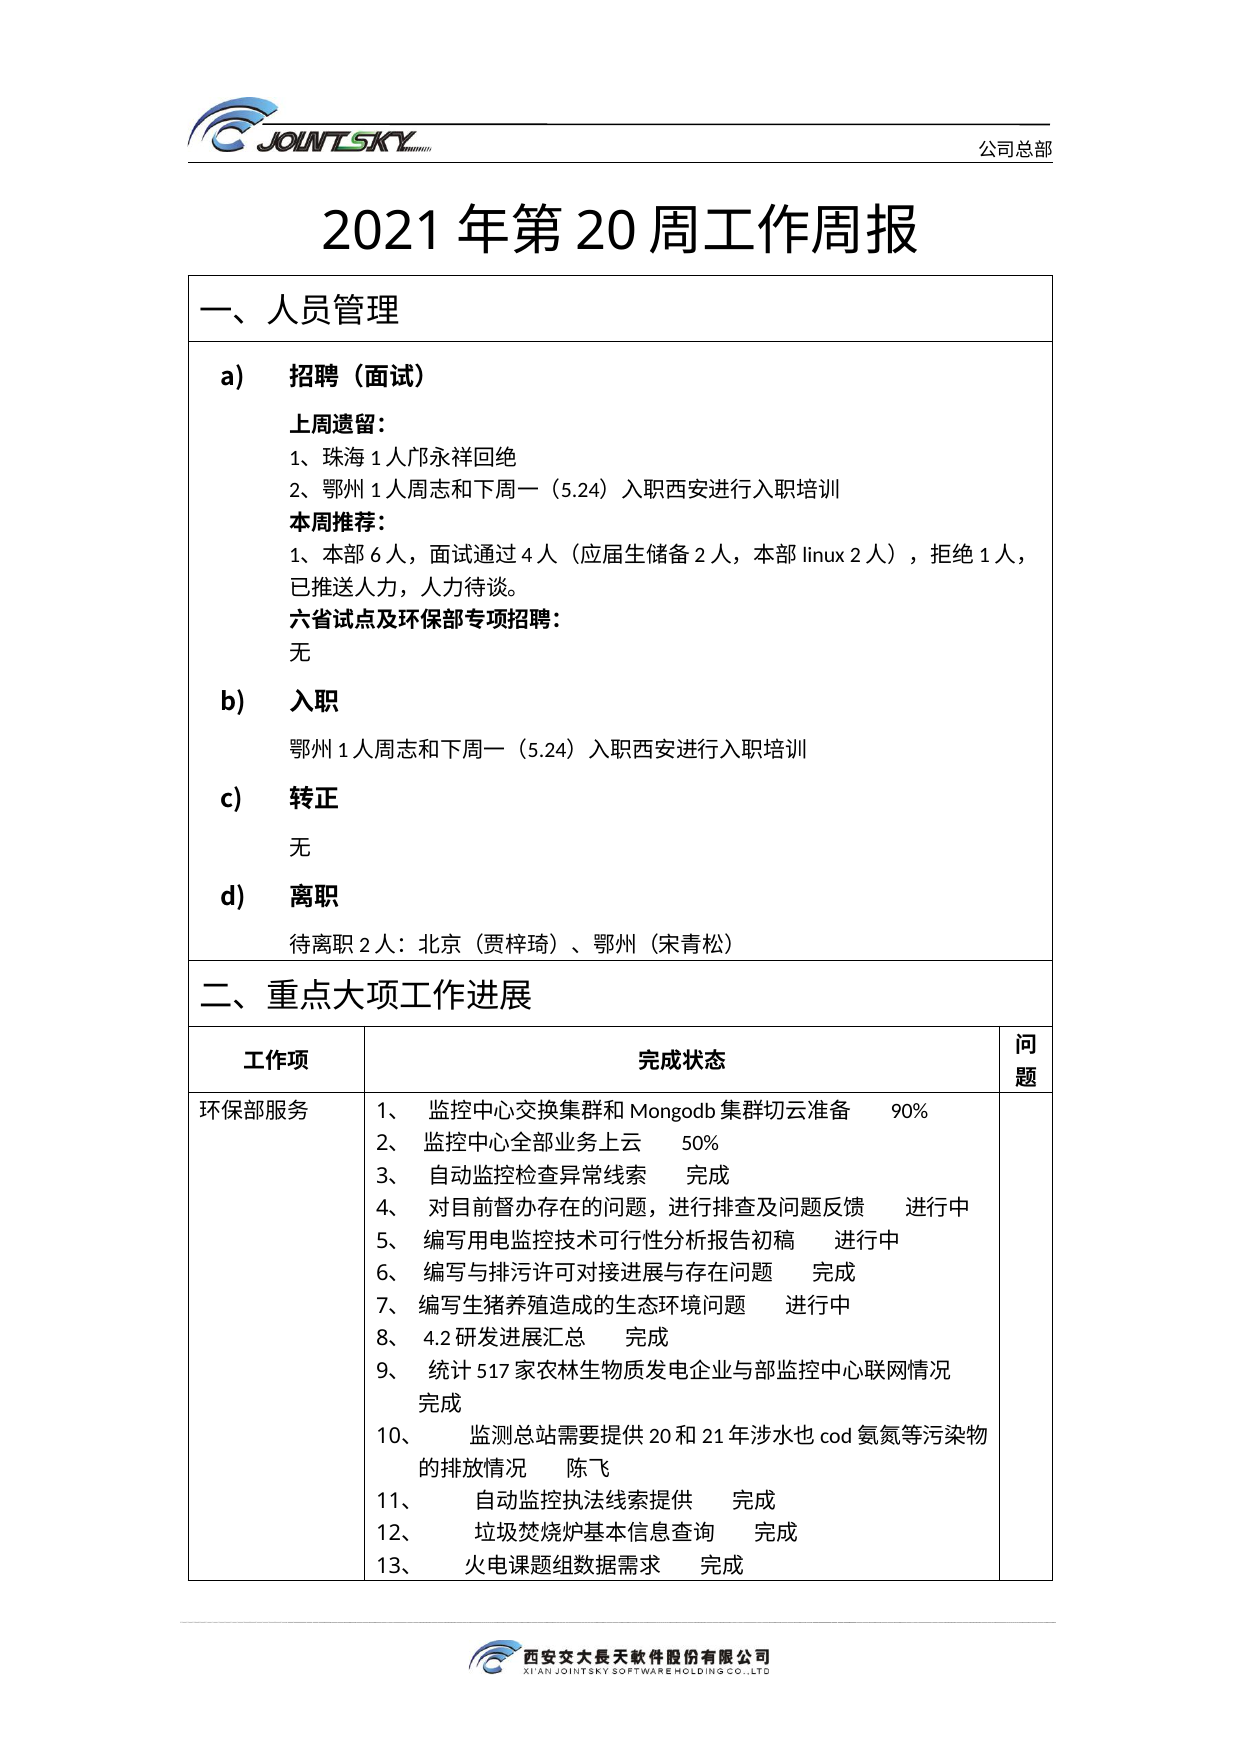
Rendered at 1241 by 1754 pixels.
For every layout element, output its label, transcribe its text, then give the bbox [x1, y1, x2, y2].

picture [187, 97, 432, 152]
table_cell 工作项 [189, 1027, 364, 1092]
picture [468, 1640, 769, 1675]
table_cell 完成状态 [365, 1027, 999, 1092]
text 2021年第20周工作周报 [187, 177, 1053, 275]
table_header 一、人员管理 [189, 276, 1052, 341]
table_cell 招聘（面试） 上周遗留： 1、珠海1人邝永祥回绝 2、鄂州1人周志和下周一（5.24）入职西安进行入职培训 本周推荐： 1、本部6人，面试通过4人（应届生储备2人，本部 linux 2人），拒绝1人，已推送人力，人力待谈。 六省试点及环保部专项招聘： 无 入职 鄂州1人周志和下周一（5.24）入职西安进行入职培训 转正 无 离职 待离职2人：北京（贾梓琦）、鄂州（宋青松） [189, 342, 1052, 959]
table_cell 二、重点大项工作进展 [189, 961, 1052, 1026]
table_cell 问题 [1000, 1027, 1052, 1092]
table_cell 环保部服务 [189, 1093, 364, 1580]
table_cell [1000, 1093, 1052, 1580]
